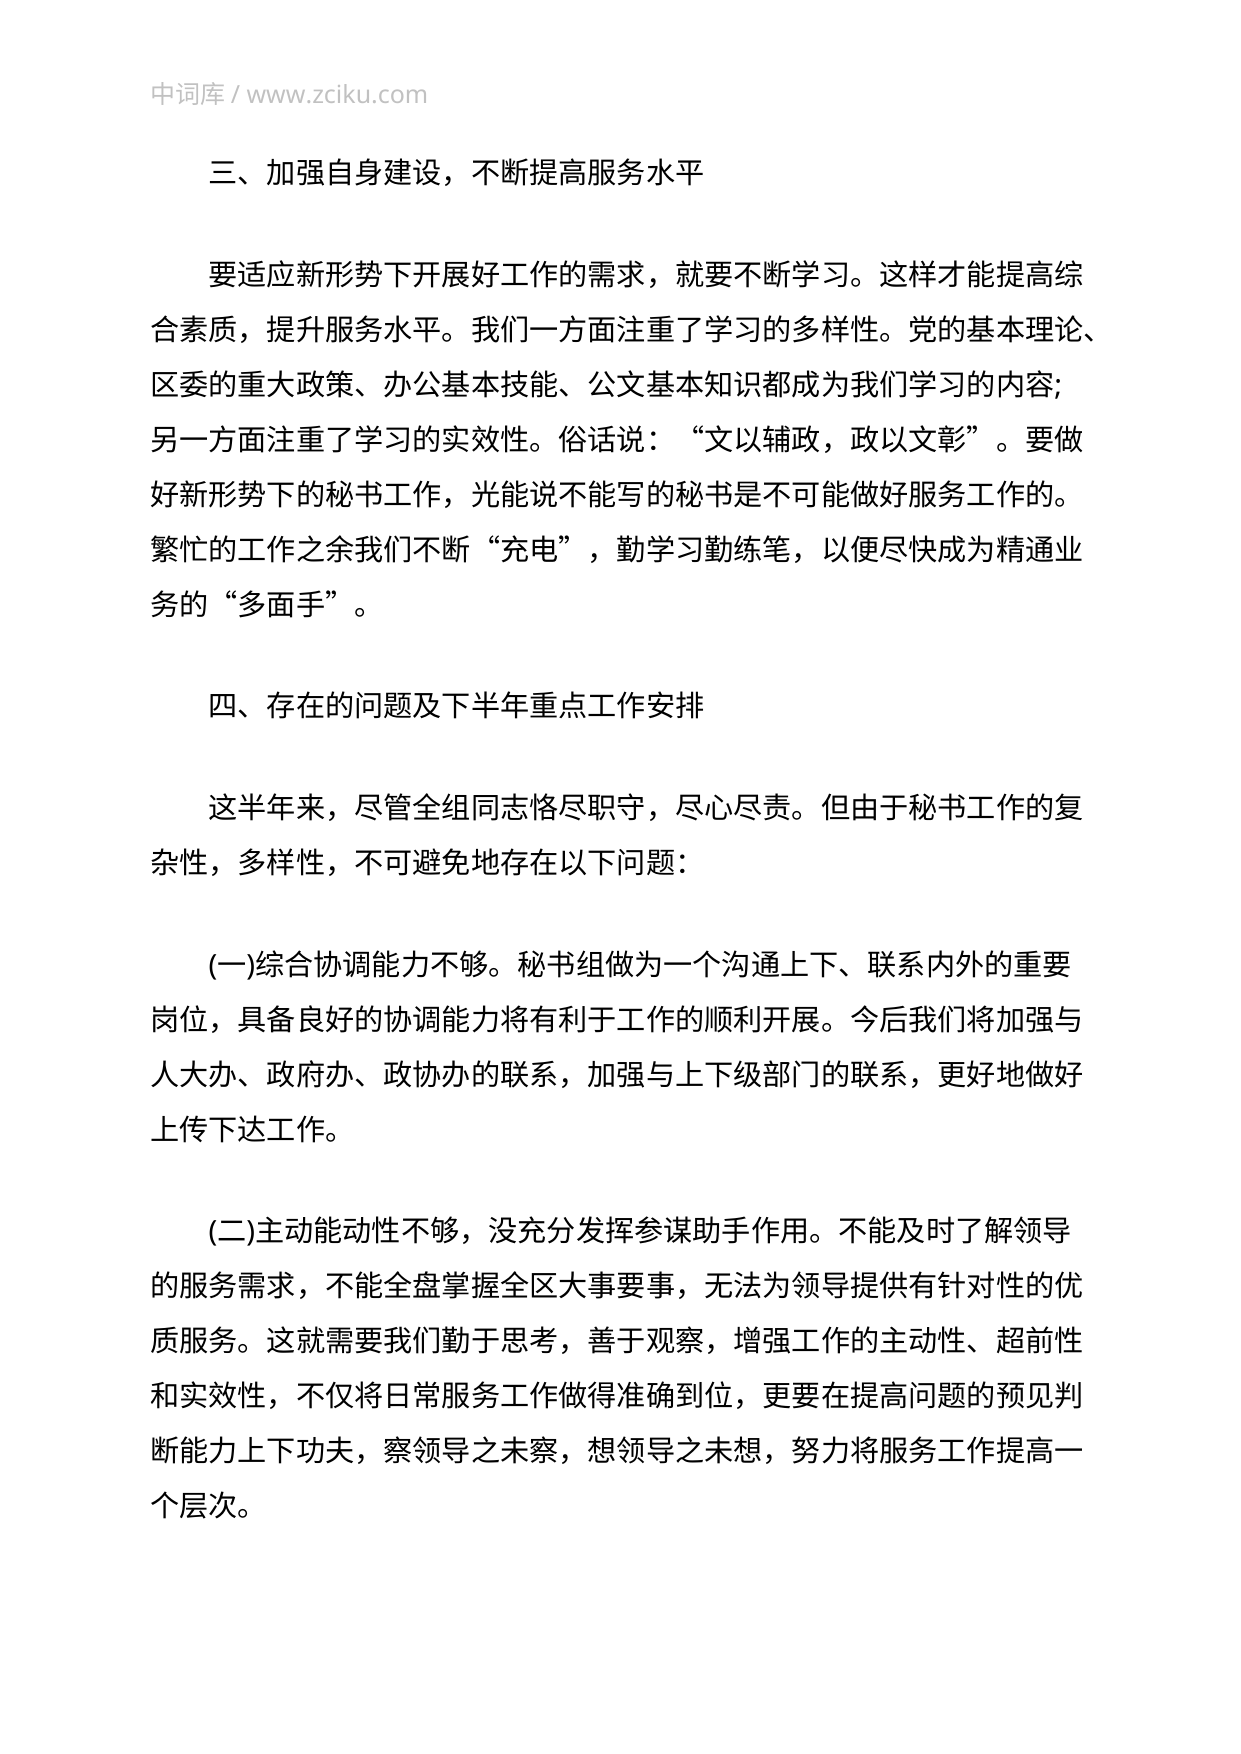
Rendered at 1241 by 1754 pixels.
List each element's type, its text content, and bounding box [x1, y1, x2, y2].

text (一)综合协调能力不够。秘书组做为一个沟通上下、联系内外的重要岗位，具备良好的协调能力将有利于工作的顺利开展。今后我们将加强与人大办、政府办、政协办的联系，加强与上下级部门的联系，更好地做好上传下达工作。 [150, 941, 1090, 1148]
text 这半年来，尽管全组同志恪尽职守，尽心尽责。但由于秘书工作的复杂性，多样性，不可避免地存在以下问题： [150, 785, 1090, 882]
text (二)主动能动性不够，没充分发挥参谋助手作用。不能及时了解领导的服务需求，不能全盘掌握全区大事要事，无法为领导提供有针对性的优质服务。这就需要我们勤于思考，善于观察，增强工作的主动性、超前性和实效性，不仅将日常服务工作做得准确到位，更要在提高问题的预见判断能力上下功夫，察领导之未察，想领导之未想，努力将服务工作提高一个层次。 [150, 1208, 1090, 1525]
text 要适应新形势下开展好工作的需求，就要不断学习。这样才能提高综合素质，提升服务水平。我们一方面注重了学习的多样性。党的基本理论、区委的重大政策、办公基本技能、公文基本知识都成为我们学习的内容;另一方面注重了学习的实效性。俗话说：“文以辅政，政以文彰”。要做好新形势下的秘书工作，光能说不能写的秘书是不可能做好服务工作的。繁忙的工作之余我们不断“充电”，勤学习勤练笔，以便尽快成为精通业务的“多面手”。 [150, 252, 1090, 623]
text 三、加强自身建设，不断提高服务水平 [150, 150, 1090, 192]
text 四、存在的问题及下半年重点工作安排 [150, 683, 1090, 725]
